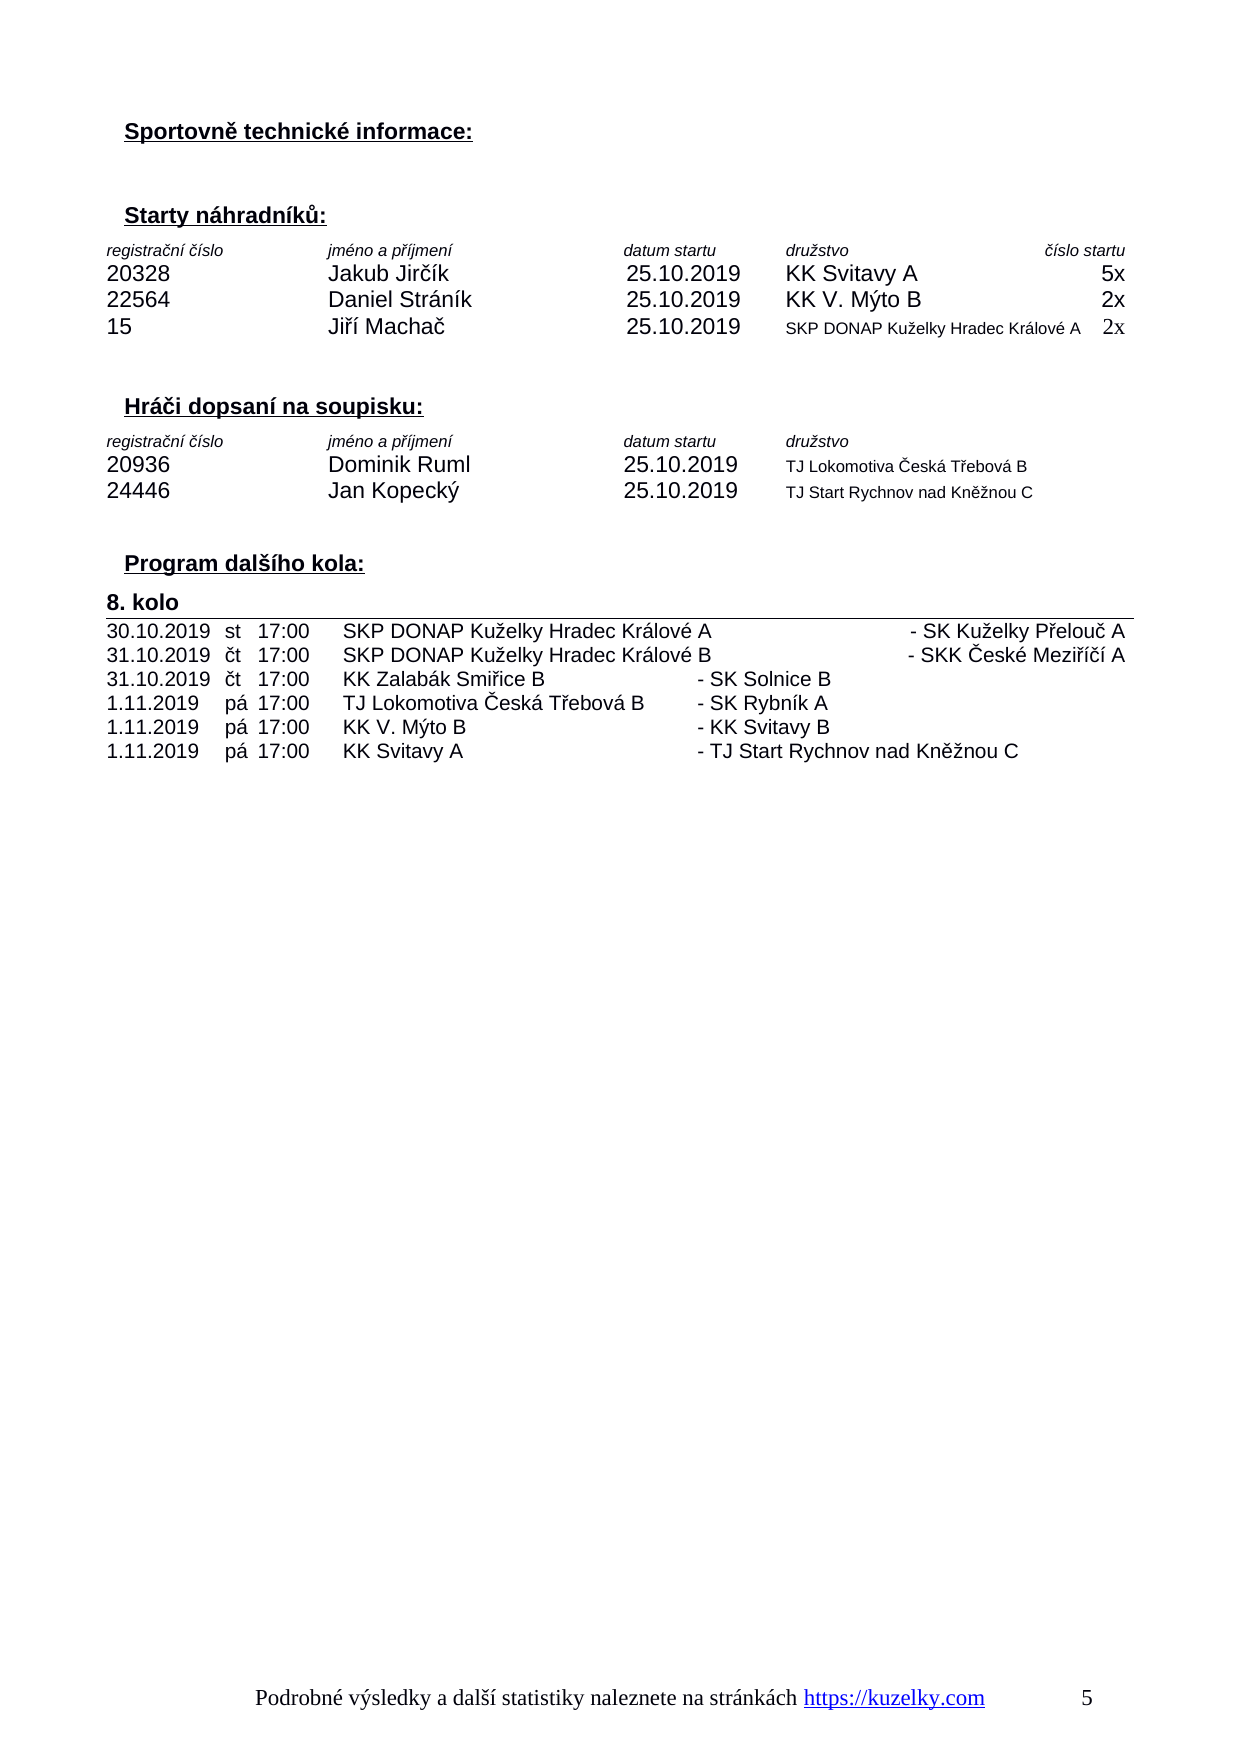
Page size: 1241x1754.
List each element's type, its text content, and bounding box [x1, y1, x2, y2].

text registrační číslo jméno a příjmení datum startu družstvo číslo startu [106, 241, 1134, 260]
text 20328 Jakub Jirčík 25.10.2019 KK Svitavy A 5x [106, 260, 1134, 286]
text registrační číslo jméno a příjmení datum startu družstvo [106, 432, 1134, 451]
text 1.11.2019 pá 17:00 KK V. Mýto B - KK Svitavy B [106, 714, 1134, 738]
text 24446 Jan Kopecký 25.10.2019 TJ Start Rychnov nad Kněžnou C [106, 477, 1134, 504]
text 30.10.2019 st 17:00 SKP DONAP Kuželky Hradec Králové A - SK Kuželky Přelouč A [106, 619, 1134, 643]
text 15 Jiří Machač 25.10.2019 SKP DONAP Kuželky Hradec Králové A 2x [106, 313, 1134, 339]
text 1.11.2019 pá 17:00 TJ Lokomotiva Česká Třebová B - SK Rybník A [106, 691, 1134, 714]
text 1.11.2019 pá 17:00 KK Svitavy A - TJ Start Rychnov nad Kněžnou C [106, 738, 1134, 762]
text 20936 Dominik Ruml 25.10.2019 TJ Lokomotiva Česká Třebová B [106, 451, 1134, 477]
text 8. kolo [106, 589, 1134, 618]
subtitle Program dalšího kola: [124, 550, 1140, 577]
subtitle Hráči dopsaní na soupisku: [124, 364, 1140, 419]
subtitle Sportovně technické informace: [124, 118, 1140, 144]
text 22564 Daniel Stráník 25.10.2019 KK V. Mýto B 2x [106, 286, 1134, 313]
text 31.10.2019 čt 17:00 SKP DONAP Kuželky Hradec Králové B - SKK České Meziříčí A [106, 643, 1134, 667]
subtitle Starty náhradníků: [124, 202, 1140, 228]
text 31.10.2019 čt 17:00 KK Zalabák Smiřice B - SK Solnice B [106, 667, 1134, 691]
